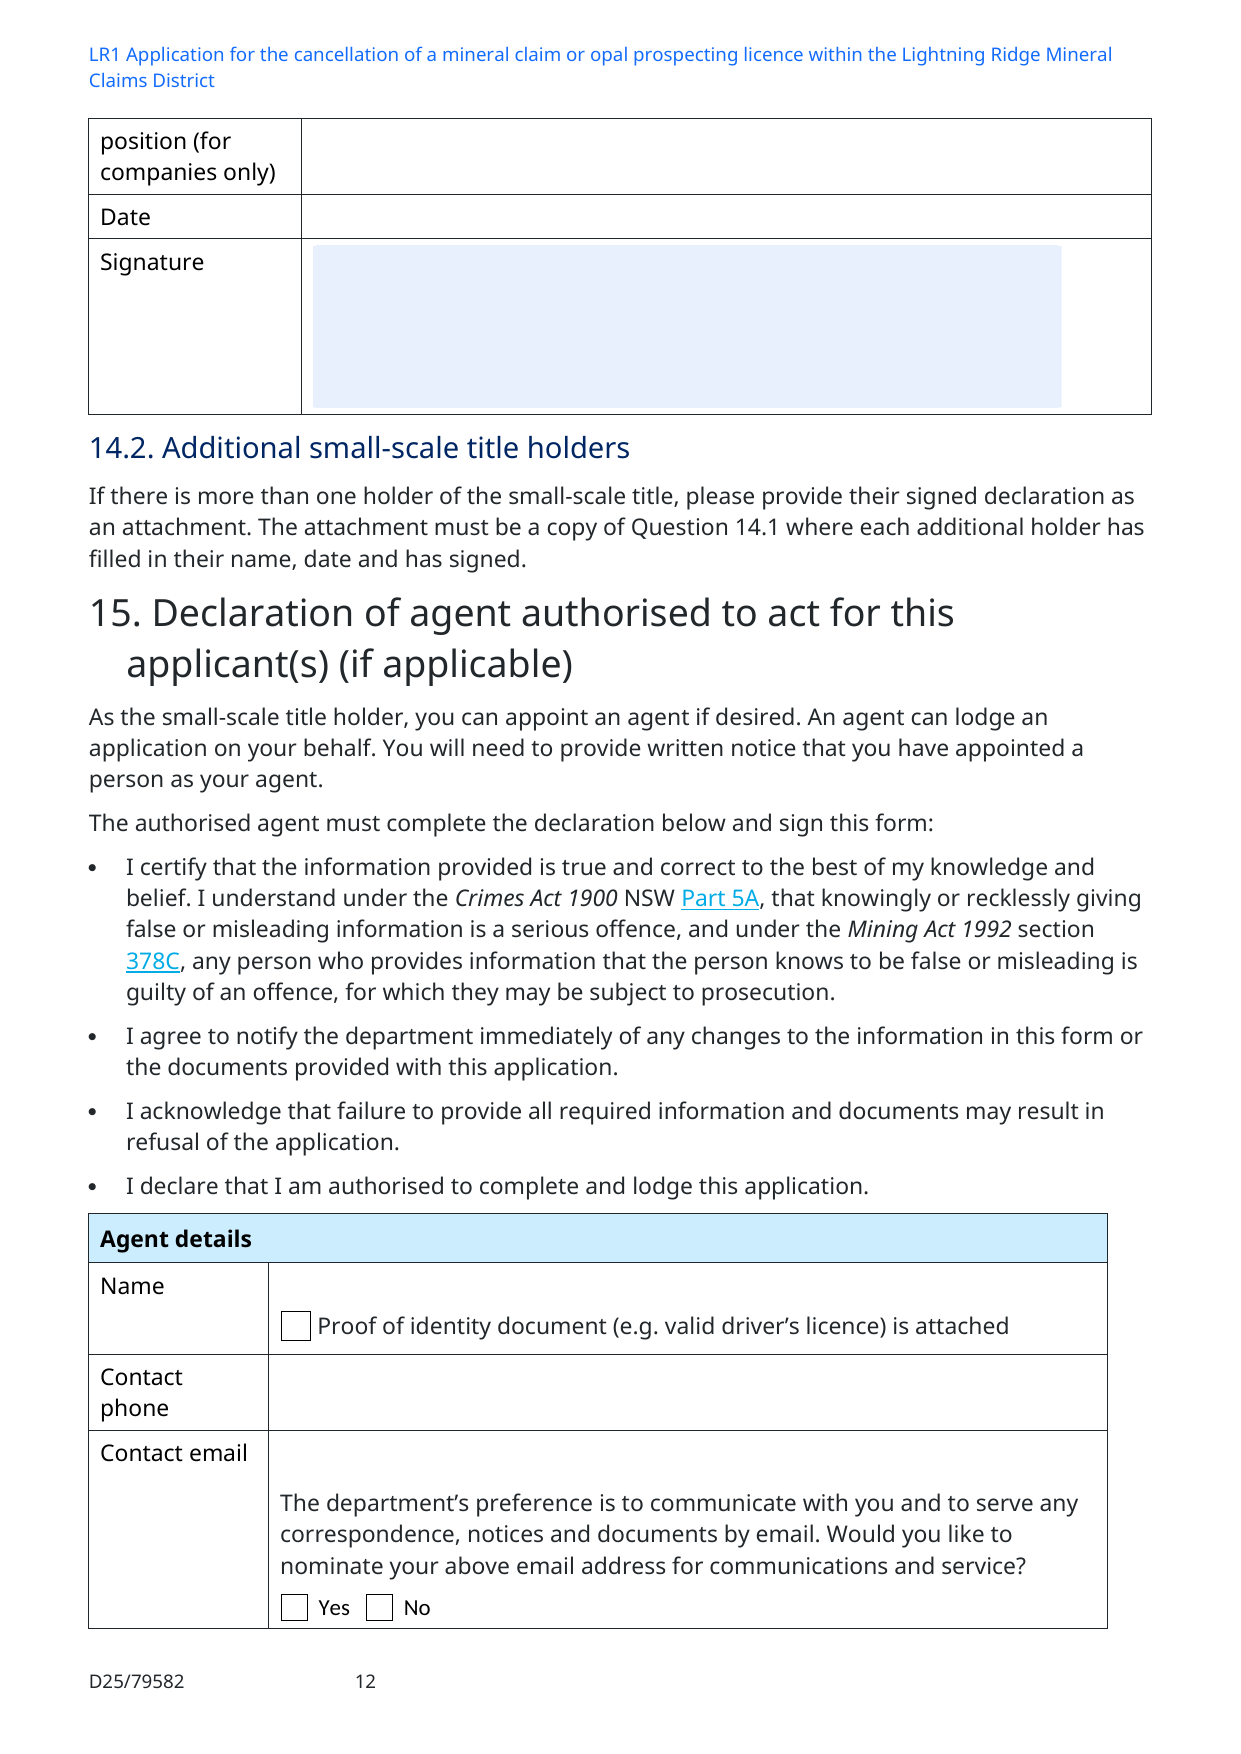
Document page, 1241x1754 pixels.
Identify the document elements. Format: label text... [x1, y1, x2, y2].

text As the small-scale title holder, you can appoint an agent if desired. An agent can lodge an application on your behalf. You will need to provide written notice that you have appointed a person as your agent. [89, 701, 1152, 794]
table_cell Contact phone [89, 1355, 268, 1430]
picture [313, 245, 1062, 408]
list I certify that the information provided is true and correct to the best of my knowledge and belief. I understand under the Crimes Act 1900 NSW Part 5A, that knowingly or recklessly giving false or misleading information is a serious offence, and under the Mining Act 1992 section 378C, any person who provides information that the person knows to be false or misleading is guilty of an offence, for which they may be subject to prosecution. [89, 851, 1152, 1007]
list I declare that I am authorised to complete and lodge this application. [89, 1169, 1152, 1201]
table_cell The department’s preference is to communicate with you and to serve any correspondence, notices and documents by email. Would you like to nominate your above email address for communications and service? Yes No [269, 1431, 1107, 1628]
text If there is more than one holder of the small-scale title, please provide their signed declaration as an attachment. The attachment must be a copy of Question 14.1 where each additional holder has filled in their name, date and has signed. [89, 480, 1152, 574]
text The authorised agent must complete the declaration below and sign this form: [89, 807, 1152, 838]
list I acknowledge that failure to provide all required information and documents may result in refusal of the application. [89, 1094, 1152, 1157]
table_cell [89, 119, 301, 193]
table_cell Contact email [89, 1431, 268, 1628]
table_cell Name [89, 1263, 268, 1354]
table_header Agent details [89, 1214, 1107, 1262]
table_cell Signature [89, 239, 301, 414]
table_cell [302, 195, 1151, 238]
table_cell [302, 119, 1151, 193]
subtitle Additional small-scale title holders [89, 428, 1152, 467]
table_cell [269, 1355, 1107, 1430]
list I agree to notify the department immediately of any changes to the information in this form or the documents provided with this application. [89, 1019, 1152, 1082]
subtitle Declaration of agent authorised to act for this applicant(s) (if applicable) [89, 586, 1152, 688]
table_cell Date [89, 195, 301, 238]
table_cell Proof of identity document (e.g. valid driver’s licence) is attached [269, 1263, 1107, 1354]
